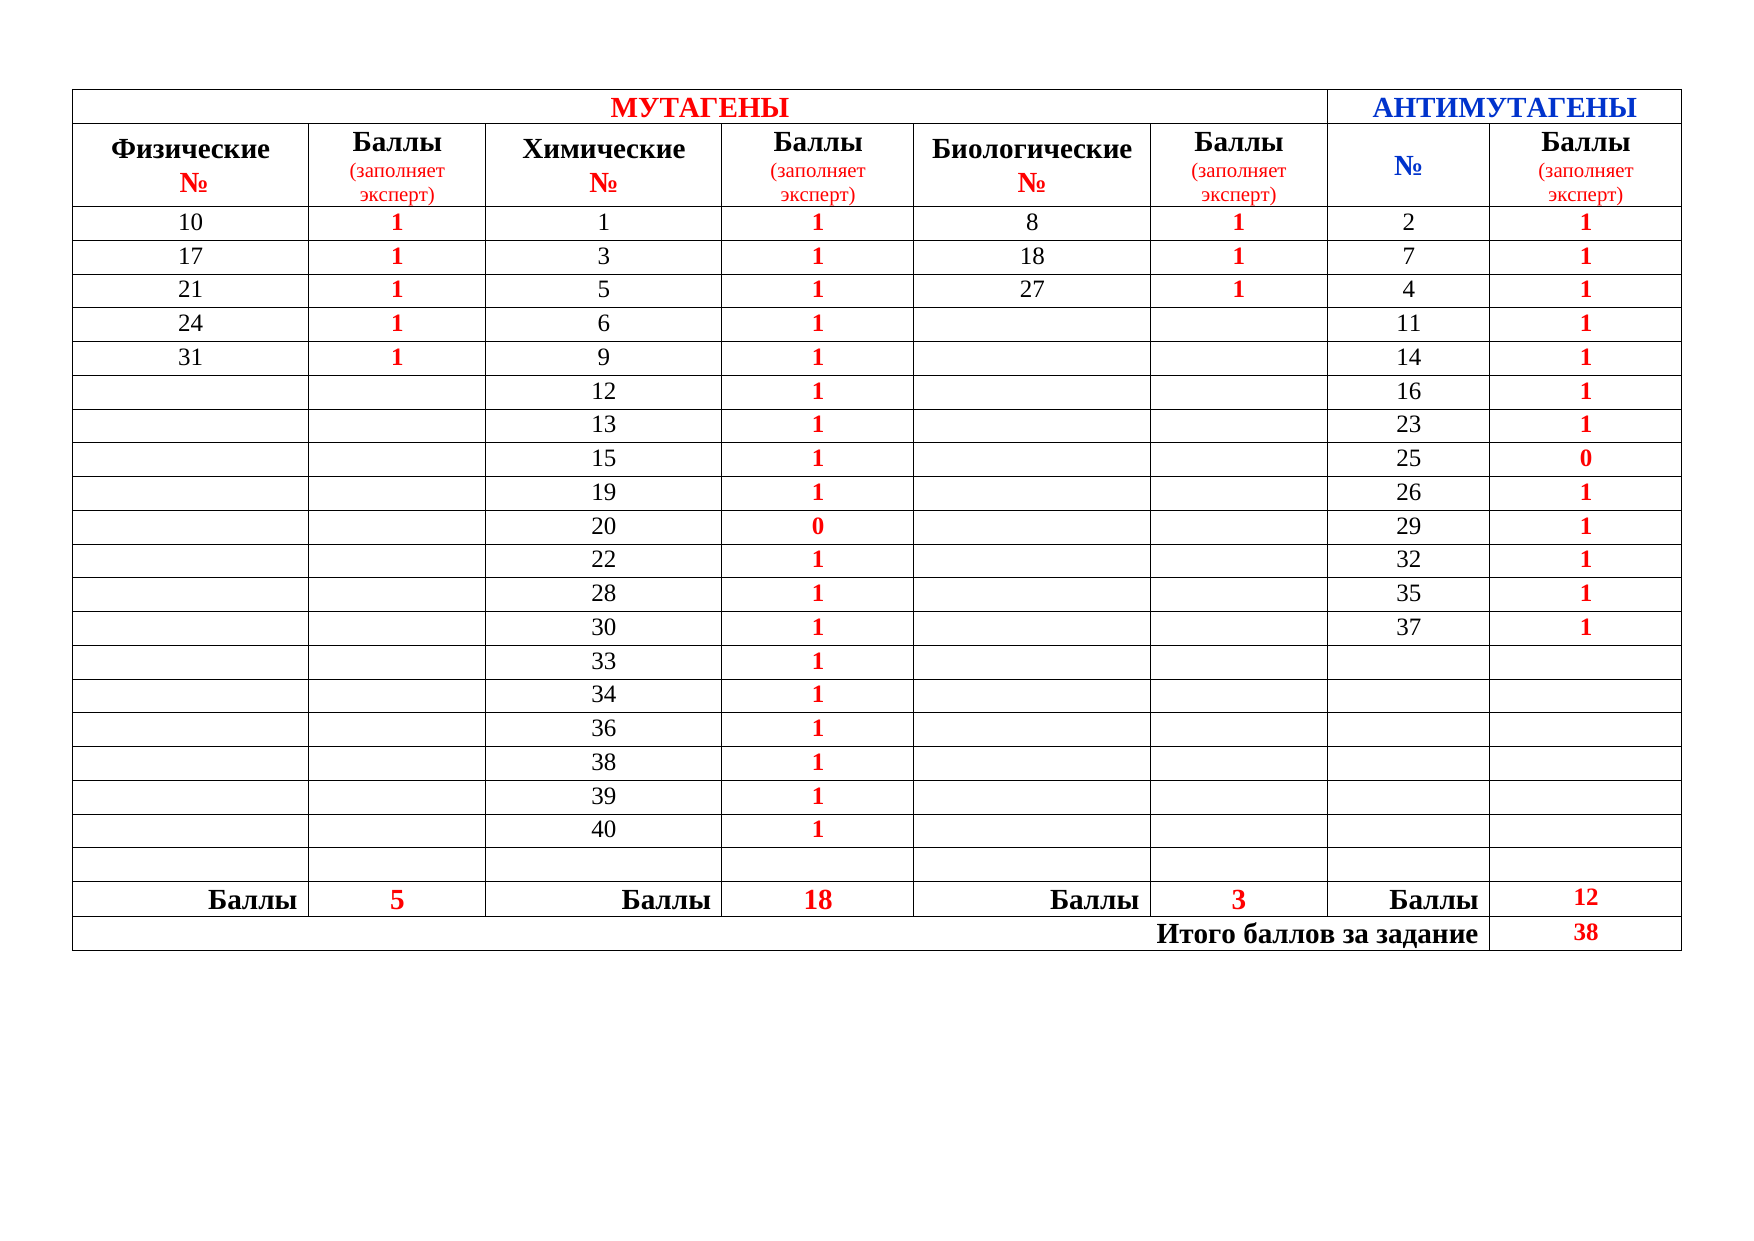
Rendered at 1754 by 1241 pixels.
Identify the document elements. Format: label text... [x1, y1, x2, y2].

table_cell 9 [486, 342, 721, 375]
table_cell [486, 848, 721, 881]
table_cell [914, 545, 1150, 577]
table_cell [914, 612, 1150, 645]
table_cell 1 [309, 207, 485, 240]
table_cell 38 [1490, 917, 1681, 950]
table_cell [914, 713, 1150, 746]
table_cell [914, 477, 1150, 510]
table_cell 20 [486, 511, 721, 543]
table_cell 1 [1490, 275, 1681, 307]
table_cell [914, 578, 1150, 611]
table_cell [309, 578, 485, 611]
table_cell 1 [1490, 342, 1681, 375]
table_cell 1 [722, 815, 913, 847]
table_cell [73, 680, 308, 712]
table_cell [309, 376, 485, 408]
table_cell 3 [1151, 882, 1327, 916]
table_cell [309, 545, 485, 577]
table_cell [914, 511, 1150, 543]
table_cell [1490, 747, 1681, 780]
table_cell [1490, 781, 1681, 813]
table_cell 1 [1490, 545, 1681, 577]
table_cell 18 [914, 241, 1150, 273]
table_cell 39 [486, 781, 721, 813]
table_cell [73, 443, 308, 476]
table_cell [309, 477, 485, 510]
table_cell 4 [1328, 275, 1489, 307]
table_cell Химические № [486, 124, 721, 206]
table_cell 24 [73, 308, 308, 341]
table_cell 3 [486, 241, 721, 273]
table_cell [1328, 646, 1489, 678]
table_cell [1328, 848, 1489, 881]
table_cell [1151, 578, 1327, 611]
table_cell № [1328, 124, 1489, 206]
table_cell [1490, 646, 1681, 678]
table_cell 1 [1490, 241, 1681, 273]
table_cell 34 [486, 680, 721, 712]
table_cell 25 [1328, 443, 1489, 476]
table_cell [914, 747, 1150, 780]
table_cell Баллы (заполняет эксперт) [309, 124, 485, 206]
table_cell [73, 848, 308, 881]
table_cell 21 [73, 275, 308, 307]
table_cell 12 [486, 376, 721, 408]
table_cell 1 [1151, 241, 1327, 273]
table_cell [73, 612, 308, 645]
table_cell [73, 713, 308, 746]
table_cell [309, 443, 485, 476]
table_cell [1490, 848, 1681, 881]
table_cell [309, 781, 485, 813]
table_cell [1328, 781, 1489, 813]
table_cell 1 [722, 578, 913, 611]
table_cell [309, 713, 485, 746]
table_cell 1 [722, 781, 913, 813]
table_cell Итого баллов за задание [73, 917, 1489, 950]
table_cell [914, 646, 1150, 678]
table_cell [1328, 713, 1489, 746]
table_cell 1 [722, 713, 913, 746]
table_cell Баллы (заполняет эксперт) [1490, 124, 1681, 206]
table_cell 18 [722, 882, 913, 916]
table_cell 5 [486, 275, 721, 307]
table_cell [914, 342, 1150, 375]
table_cell [914, 781, 1150, 813]
table_cell 1 [486, 207, 721, 240]
table_cell [1151, 815, 1327, 847]
table_cell Баллы [486, 882, 721, 916]
table_cell [1151, 477, 1327, 510]
table_cell 1 [722, 308, 913, 341]
table_cell 40 [486, 815, 721, 847]
table_cell 17 [73, 241, 308, 273]
table_cell 1 [722, 342, 913, 375]
table_cell 1 [1490, 376, 1681, 408]
table_cell [1151, 410, 1327, 442]
table_cell [914, 443, 1150, 476]
table_cell 1 [1490, 511, 1681, 543]
table_cell 0 [722, 511, 913, 543]
table_cell [1328, 680, 1489, 712]
table_cell Баллы (заполняет эксперт) [722, 124, 913, 206]
table_cell 37 [1328, 612, 1489, 645]
table_cell 1 [309, 275, 485, 307]
table_cell 2 [1328, 207, 1489, 240]
table_cell 0 [1490, 443, 1681, 476]
table_cell [73, 578, 308, 611]
table_cell [73, 815, 308, 847]
table_cell 1 [722, 545, 913, 577]
table_cell [914, 308, 1150, 341]
table_cell [1151, 781, 1327, 813]
table_cell 1 [1490, 308, 1681, 341]
table_cell [73, 781, 308, 813]
table_cell 7 [1328, 241, 1489, 273]
table_cell [73, 477, 308, 510]
table_header Мутагены [73, 90, 1327, 123]
table_cell 1 [722, 747, 913, 780]
table_cell [309, 511, 485, 543]
table_cell 30 [486, 612, 721, 645]
table_cell [309, 680, 485, 712]
table_cell 28 [486, 578, 721, 611]
table_cell 1 [722, 207, 913, 240]
table_cell 13 [486, 410, 721, 442]
table_cell [1151, 511, 1327, 543]
table_cell 16 [1328, 376, 1489, 408]
table_header Антимутагены [1328, 90, 1681, 123]
table_cell 10 [73, 207, 308, 240]
table_cell 1 [722, 410, 913, 442]
table_cell [1490, 713, 1681, 746]
table_cell 23 [1328, 410, 1489, 442]
table_cell [1151, 612, 1327, 645]
table_cell Баллы (заполняет эксперт) [1151, 124, 1327, 206]
table_cell [73, 410, 308, 442]
table_cell 1 [722, 443, 913, 476]
table_cell 1 [1151, 275, 1327, 307]
table_cell [1151, 376, 1327, 408]
table_cell 12 [1490, 882, 1681, 916]
table_cell 32 [1328, 545, 1489, 577]
table_cell 5 [309, 882, 485, 916]
table_cell [914, 815, 1150, 847]
table_cell [309, 646, 485, 678]
table_cell 1 [722, 376, 913, 408]
table_cell [722, 848, 913, 881]
table_cell [1328, 747, 1489, 780]
table_cell [914, 680, 1150, 712]
table_cell 35 [1328, 578, 1489, 611]
table_cell [1151, 646, 1327, 678]
table_cell 1 [722, 646, 913, 678]
table_cell [1328, 815, 1489, 847]
table_cell Биологические № [914, 124, 1150, 206]
table_cell 6 [486, 308, 721, 341]
table_cell [1151, 713, 1327, 746]
table_cell 19 [486, 477, 721, 510]
table_cell 1 [1151, 207, 1327, 240]
table_cell [1151, 680, 1327, 712]
table_cell [1151, 848, 1327, 881]
table_cell [914, 848, 1150, 881]
table_cell [73, 511, 308, 543]
table_cell 1 [1490, 410, 1681, 442]
table_cell 1 [309, 241, 485, 273]
table_cell 1 [309, 308, 485, 341]
table_cell Баллы [914, 882, 1150, 916]
table_cell 1 [722, 477, 913, 510]
table_cell 11 [1328, 308, 1489, 341]
table_cell [309, 410, 485, 442]
table_cell 1 [1490, 612, 1681, 645]
table_cell 1 [1490, 477, 1681, 510]
table_cell [309, 747, 485, 780]
table_cell Физические № [73, 124, 308, 206]
table_cell [1151, 545, 1327, 577]
table_cell [914, 376, 1150, 408]
table_cell [1151, 342, 1327, 375]
table_cell 22 [486, 545, 721, 577]
table_cell [1490, 815, 1681, 847]
table_cell 1 [722, 680, 913, 712]
table_cell 36 [486, 713, 721, 746]
table_cell [73, 376, 308, 408]
table_cell [1151, 747, 1327, 780]
table_cell [309, 848, 485, 881]
table_cell 31 [73, 342, 308, 375]
table_cell [1151, 443, 1327, 476]
table_cell [1151, 308, 1327, 341]
table_cell [309, 815, 485, 847]
table_cell 1 [722, 275, 913, 307]
table_cell 1 [722, 241, 913, 273]
table_cell 29 [1328, 511, 1489, 543]
table_cell [73, 747, 308, 780]
table_cell 26 [1328, 477, 1489, 510]
table_cell Баллы [73, 882, 308, 916]
table_cell 1 [309, 342, 485, 375]
table_cell 38 [486, 747, 721, 780]
table_cell 15 [486, 443, 721, 476]
table_cell 27 [914, 275, 1150, 307]
table_cell 1 [1490, 578, 1681, 611]
table_cell [73, 545, 308, 577]
table_cell [73, 646, 308, 678]
table_cell 1 [1490, 207, 1681, 240]
table_cell 14 [1328, 342, 1489, 375]
table_cell 8 [914, 207, 1150, 240]
table_cell 1 [722, 612, 913, 645]
table_cell [1490, 680, 1681, 712]
table_cell Баллы [1328, 882, 1489, 916]
table_cell [309, 612, 485, 645]
table_cell 33 [486, 646, 721, 678]
table_cell [914, 410, 1150, 442]
